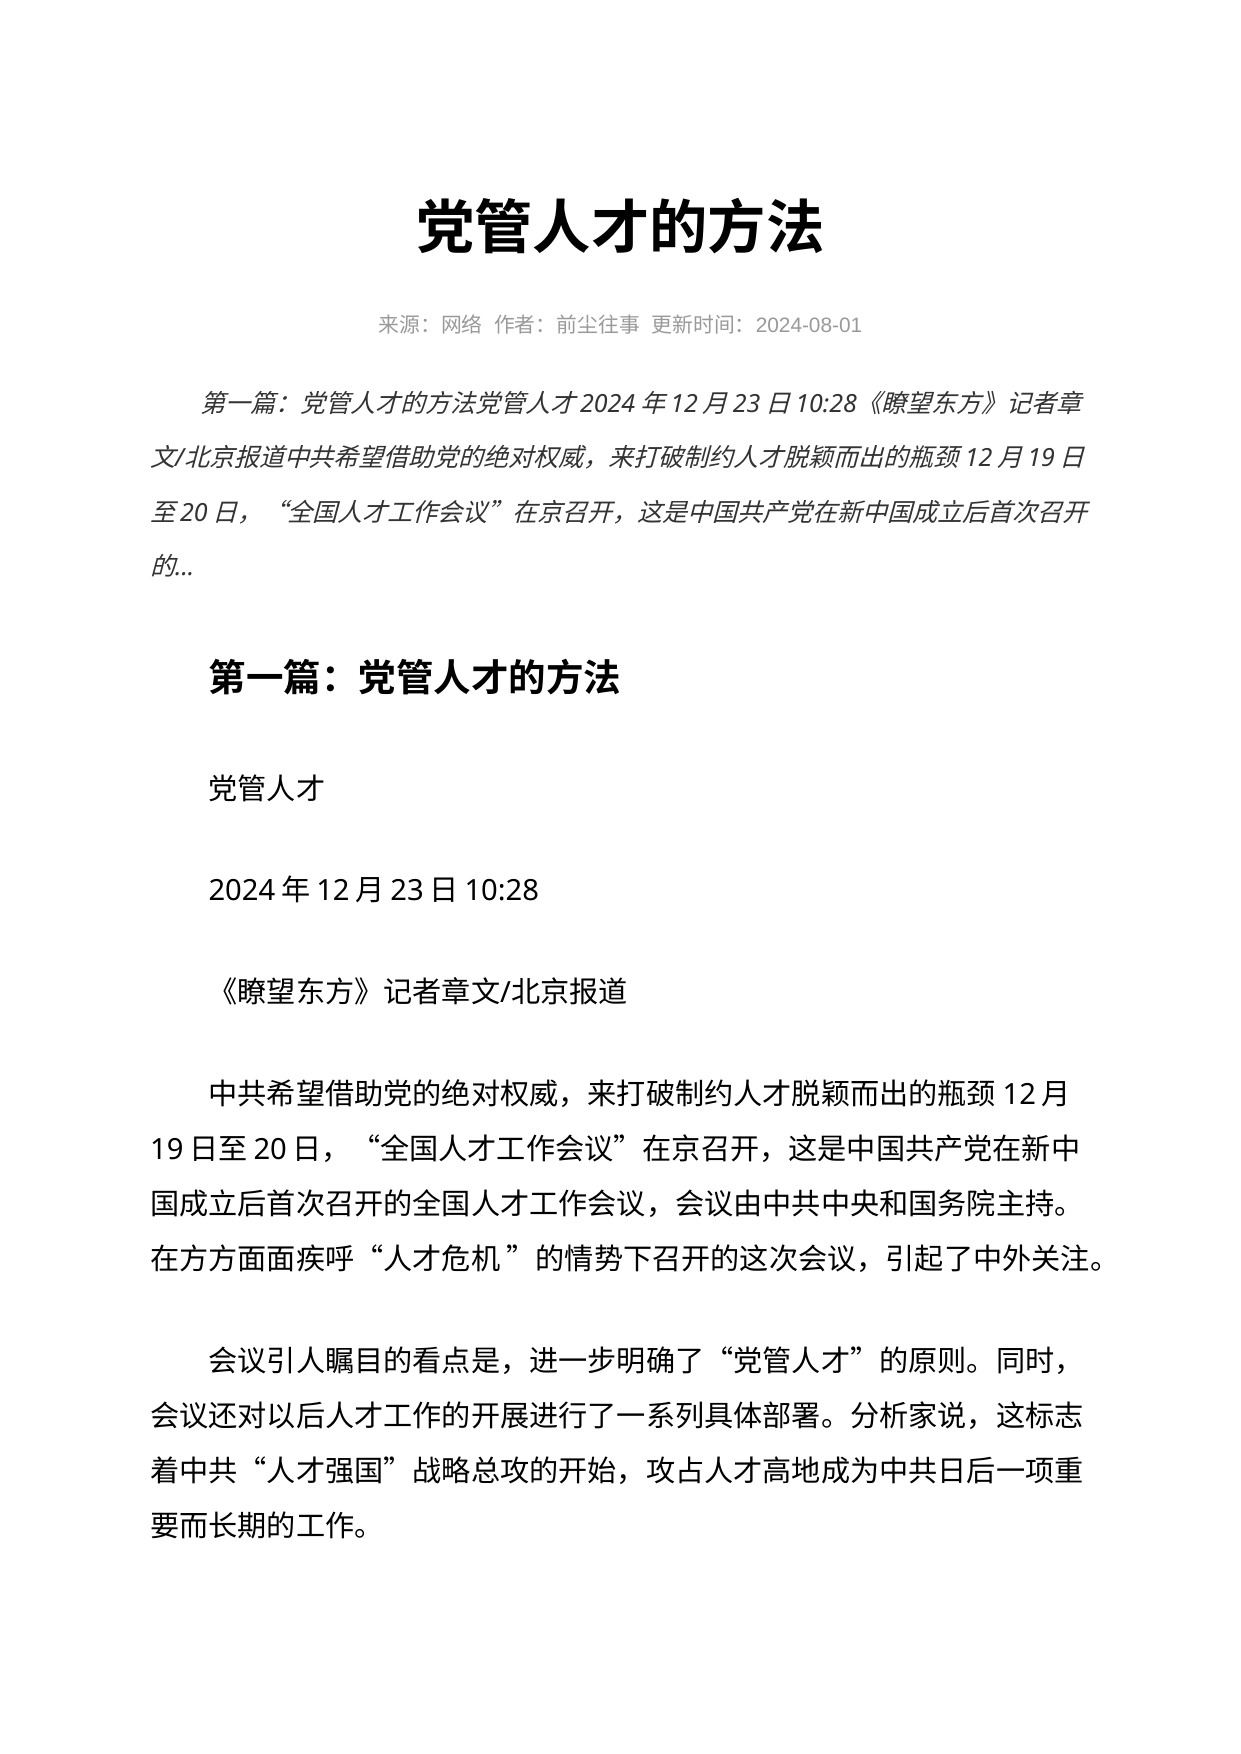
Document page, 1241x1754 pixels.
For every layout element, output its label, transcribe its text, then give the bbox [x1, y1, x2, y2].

text 中共希望借助党的绝对权威，来打破制约人才脱颖而出的瓶颈 12月19日至20日，“全国人才工作会议”在京召开，这是中国共产党在新中国成立后首次召开的全国人才工作会议，会议由中共中央和国务院主持。在方方面面疾呼“人才危机 ”的情势下召开的这次会议，引起了中外关注。 [150, 1071, 1090, 1278]
text 会议引人瞩目的看点是，进一步明确了“党管人才”的原则。同时，会议还对以后人才工作的开展进行了一系列具体部署。分析家说，这标志着中共“人才强国”战略总攻的开始，攻占人才高地成为中共日后一项重要而长期的工作。 [150, 1338, 1090, 1544]
text 第一篇：党管人才的方法 [150, 648, 1090, 702]
text 来源：网络 作者：前尘往事 更新时间：2024-08-01 [150, 313, 1090, 337]
text 《瞭望东方》记者章文/北京报道 [150, 969, 1090, 1011]
subtitle 党管人才的方法 [150, 181, 1090, 266]
text 2024年12月23日10:28 [150, 867, 1090, 909]
text 第一篇：党管人才的方法党管人才2024年12月23日10:28《瞭望东方》记者章文/北京报道中共希望借助党的绝对权威，来打破制约人才脱颖而出的瓶颈 12月19日至20日，“全国人才工作会议”在京召开，这是中国共产党在新中国成立后首次召开的... [150, 383, 1090, 583]
text 党管人才 [150, 765, 1090, 807]
